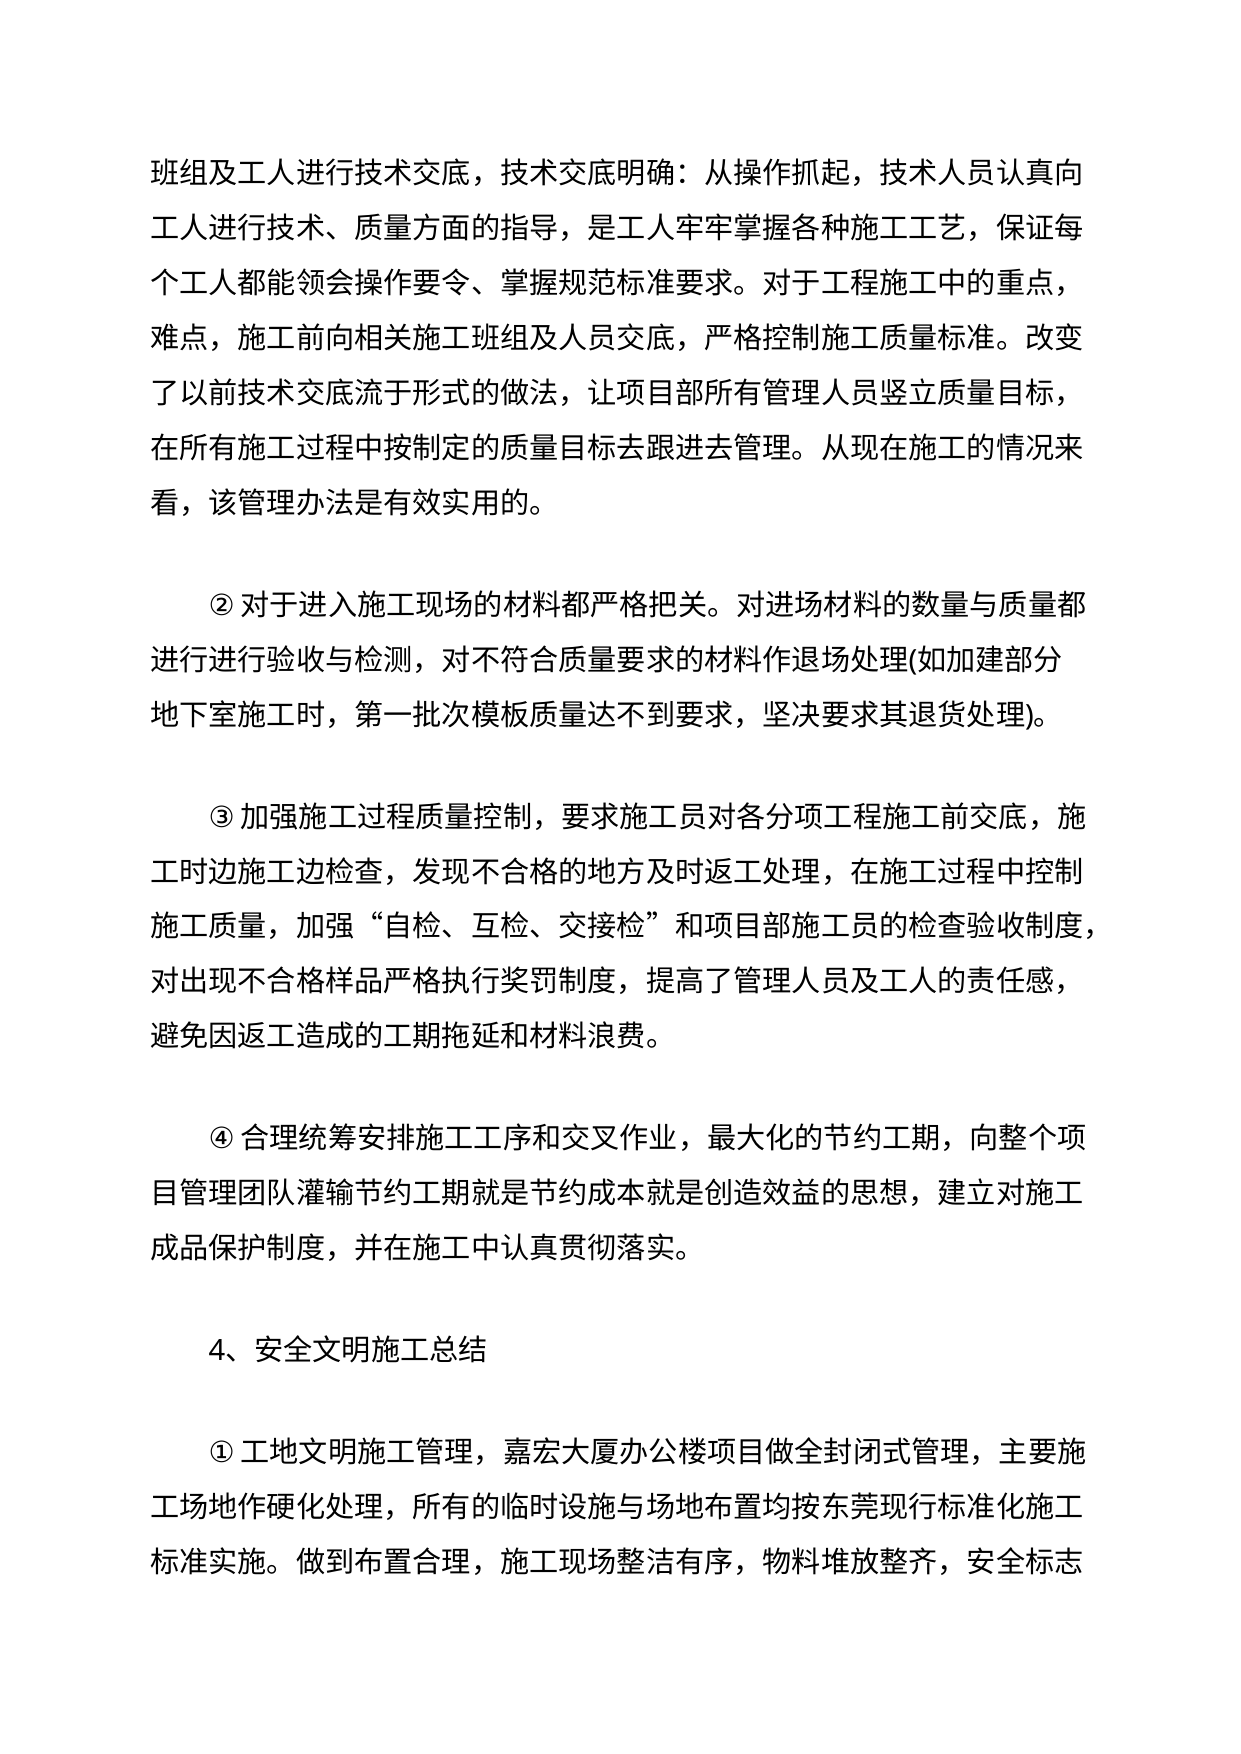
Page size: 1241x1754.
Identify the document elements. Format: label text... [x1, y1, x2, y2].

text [150, 1428, 1090, 1580]
text 4、安全文明施工总结 [150, 1326, 1090, 1369]
text ④合理统筹安排施工工序和交叉作业，最大化的节约工期，向整个项目管理团队灌输节约工期就是节约成本就是创造效益的思想，建立对施工成品保护制度，并在施工中认真贯彻落实。 [150, 1114, 1090, 1267]
text ②对于进入施工现场的材料都严格把关。对进场材料的数量与质量都进行进行验收与检测，对不符合质量要求的材料作退场处理(如加建部分地下室施工时，第一批次模板质量达不到要求，坚决要求其退货处理)。 [150, 581, 1090, 733]
text ③加强施工过程质量控制，要求施工员对各分项工程施工前交底，施工时边施工边检查，发现不合格的地方及时返工处理，在施工过程中控制施工质量，加强“自检、互检、交接检”和项目部施工员的检查验收制度，对出现不合格样品严格执行奖罚制度，提高了管理人员及工人的责任感，避免因返工造成的工期拖延和材料浪费。 [150, 793, 1090, 1055]
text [150, 150, 1090, 522]
